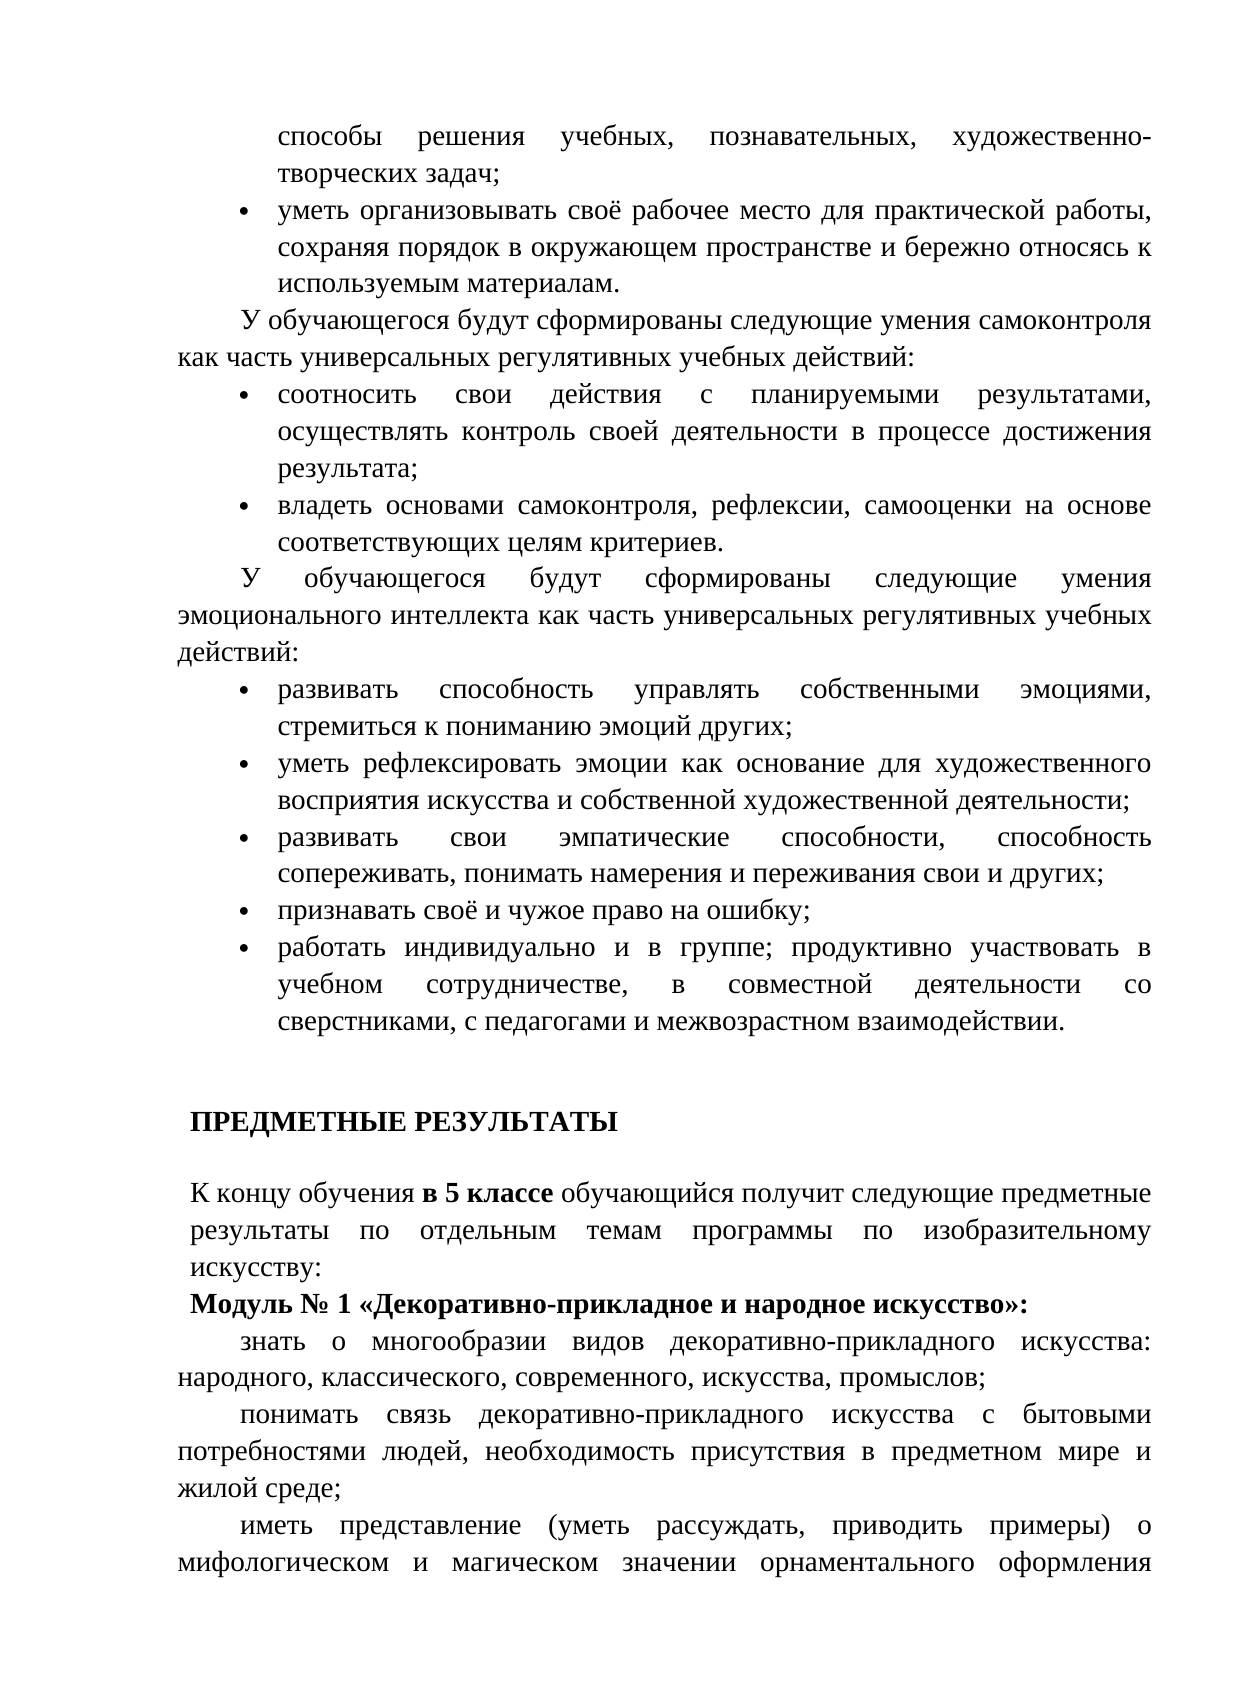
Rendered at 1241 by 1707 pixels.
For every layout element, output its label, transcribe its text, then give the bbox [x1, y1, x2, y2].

text Модуль № 1 «Декоративно-прикладное и народное искусство»: [190, 1286, 1152, 1319]
list работать индивидуально и в группе; продуктивно участвовать в учебном сотрудничестве, в совместной деятельности со сверстниками, с педагогами и межвозрастном взаимодействии. [240, 929, 1152, 1037]
text знать о многообразии видов декоративно-прикладного искусства: народного, классического, современного, искусства, промыслов; [177, 1323, 1152, 1393]
text понимать связь декоративно-прикладного искусства с бытовыми потребностями людей, необходимость присутствия в предметном мире и жилой среде; [177, 1396, 1152, 1504]
text У обучающегося будут сформированы следующие умения самоконтроля как часть универсальных регулятивных учебных действий: [177, 302, 1152, 373]
text К концу обучения в 5 классе обучающийся получит следующие предметные результаты по отдельным темам программы по изобразительному искусству: [190, 1175, 1152, 1282]
list владеть основами самоконтроля, рефлексии, самооценки на основе соответствующих целям критериев. [240, 487, 1152, 557]
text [177, 1507, 1152, 1577]
list уметь рефлексировать эмоции как основание для художественного восприятия искусства и собственной художественной деятельности; [240, 745, 1152, 815]
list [240, 118, 1152, 188]
list признавать своё и чужое право на ошибку; [240, 892, 1152, 926]
list развивать свои эмпатические способности, способность сопереживать, понимать намерения и переживания свои и других; [240, 819, 1152, 889]
text У обучающегося будут сформированы следующие умения эмоционального интеллекта как часть универсальных регулятивных учебных действий: [177, 561, 1152, 668]
text ПРЕДМЕТНЫЕ РЕЗУЛЬТАТЫ [190, 1104, 1152, 1138]
list соотносить свои действия с планируемыми результатами, осуществлять контроль своей деятельности в процессе достижения результата; [240, 376, 1152, 483]
list развивать способность управлять собственными эмоциями, стремиться к пониманию эмоций других; [240, 671, 1152, 742]
list уметь организовывать своё рабочее место для практической работы, сохраняя порядок в окружающем пространстве и бережно относясь к используемым материалам. [240, 192, 1152, 299]
